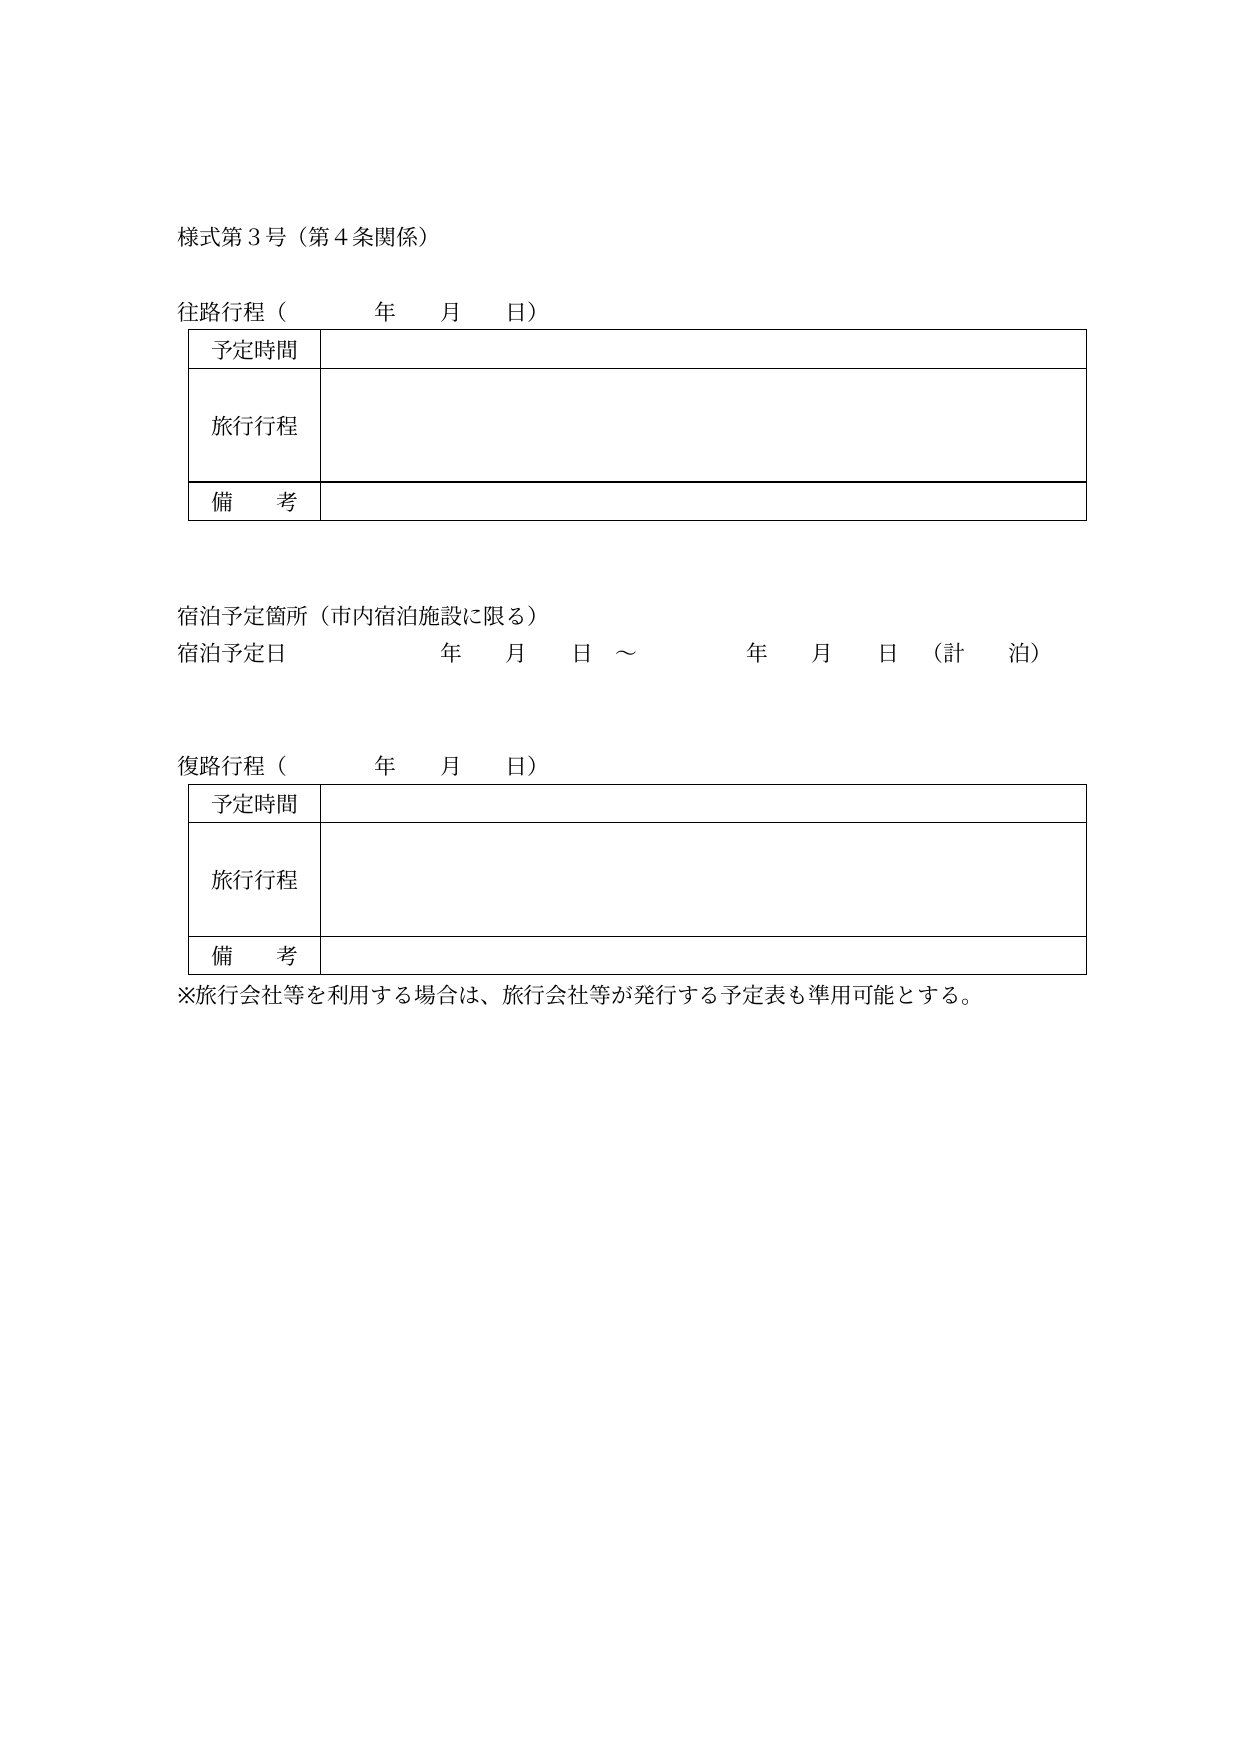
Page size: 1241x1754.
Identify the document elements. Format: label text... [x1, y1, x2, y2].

table_header 予定時間 [189, 785, 320, 822]
table_cell [321, 937, 1086, 974]
table_cell 備 考 [189, 937, 320, 974]
table_cell 備 考 [189, 483, 320, 520]
text 復路行程（ 年 月 日） [177, 746, 1063, 783]
text 宿泊予定日 年 月 日 ～ 年 月 日 （計 泊） [177, 633, 1063, 671]
table_header [321, 785, 1086, 822]
text 様式第３号（第４条関係） [177, 217, 1063, 254]
table_cell 旅行行程 [189, 369, 320, 481]
table_header 予定時間 [189, 330, 320, 368]
table_cell [321, 369, 1086, 481]
text 宿泊予定箇所（市内宿泊施設に限る） [177, 596, 1063, 633]
text ※旅行会社等を利用する場合は、旅行会社等が発行する予定表も準用可能とする。 [177, 975, 1063, 1013]
table_header [321, 330, 1086, 368]
table_cell [321, 483, 1086, 520]
table_cell [321, 823, 1086, 936]
table_cell 旅行行程 [189, 823, 320, 936]
text 往路行程（ 年 月 日） [177, 292, 1063, 329]
